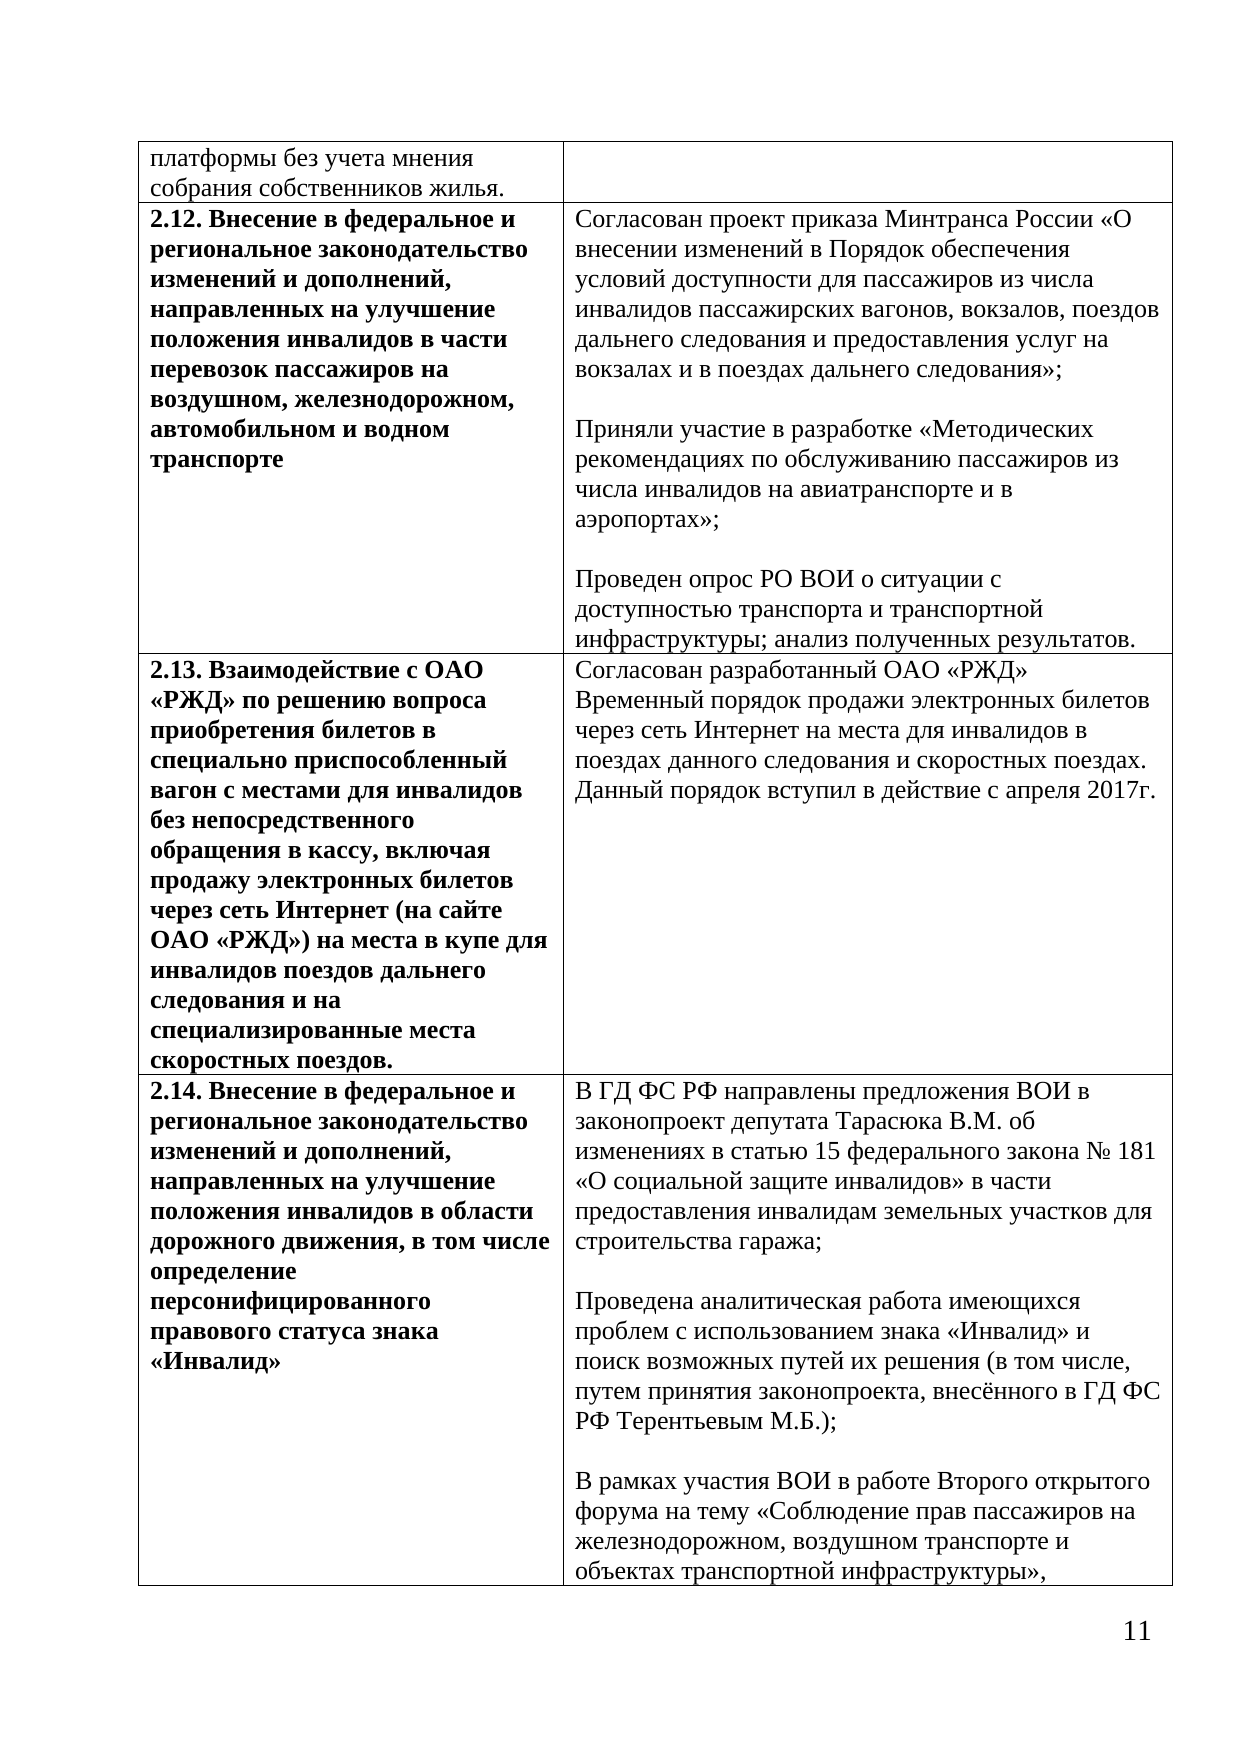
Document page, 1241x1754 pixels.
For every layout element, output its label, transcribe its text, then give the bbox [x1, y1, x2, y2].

table_cell 2.12. Внесение в федеральное и региональное законодательство изменений и дополнений, направленных на улучшение положения инвалидов в части перевозок пассажиров на воздушном, железнодорожном, автомобильном и водном транспорте [139, 203, 563, 653]
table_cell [564, 1075, 1172, 1585]
table_cell Согласован разработанный ОАО «РЖД» Временный порядок продажи электронных билетов через сеть Интернет на места для инвалидов в поездах данного следования и скоростных поездах. Данный порядок вступил в действие с апреля 2017г. [564, 654, 1172, 1074]
table_cell 2.13. Взаимодействие с ОАО «РЖД» по решению вопроса приобретения билетов в специально приспособленный вагон с местами для инвалидов без непосредственного обращения в кассу, включая продажу электронных билетов через сеть Интернет (на сайте ОАО «РЖД») на места в купе для инвалидов поездов дальнего следования и на специализированные места скоростных поездов. [139, 654, 563, 1074]
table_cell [139, 142, 563, 202]
table_cell [564, 142, 1172, 202]
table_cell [139, 1075, 563, 1585]
table_cell Согласован проект приказа Минтранса России «О внесении изменений в Порядок обеспечения условий доступности для пассажиров из числа инвалидов пассажирских вагонов, вокзалов, поездов дальнего следования и предоставления услуг на вокзалах и в поездах дальнего следования»; Приняли участие в разработке «Методических рекомендациях по обслуживанию пассажиров из числа инвалидов на авиатранспорте и в аэропортах»; Проведен опрос РО ВОИ о ситуации с доступностью транспорта и транспортной инфраструктуры; анализ полученных результатов. [564, 203, 1172, 653]
